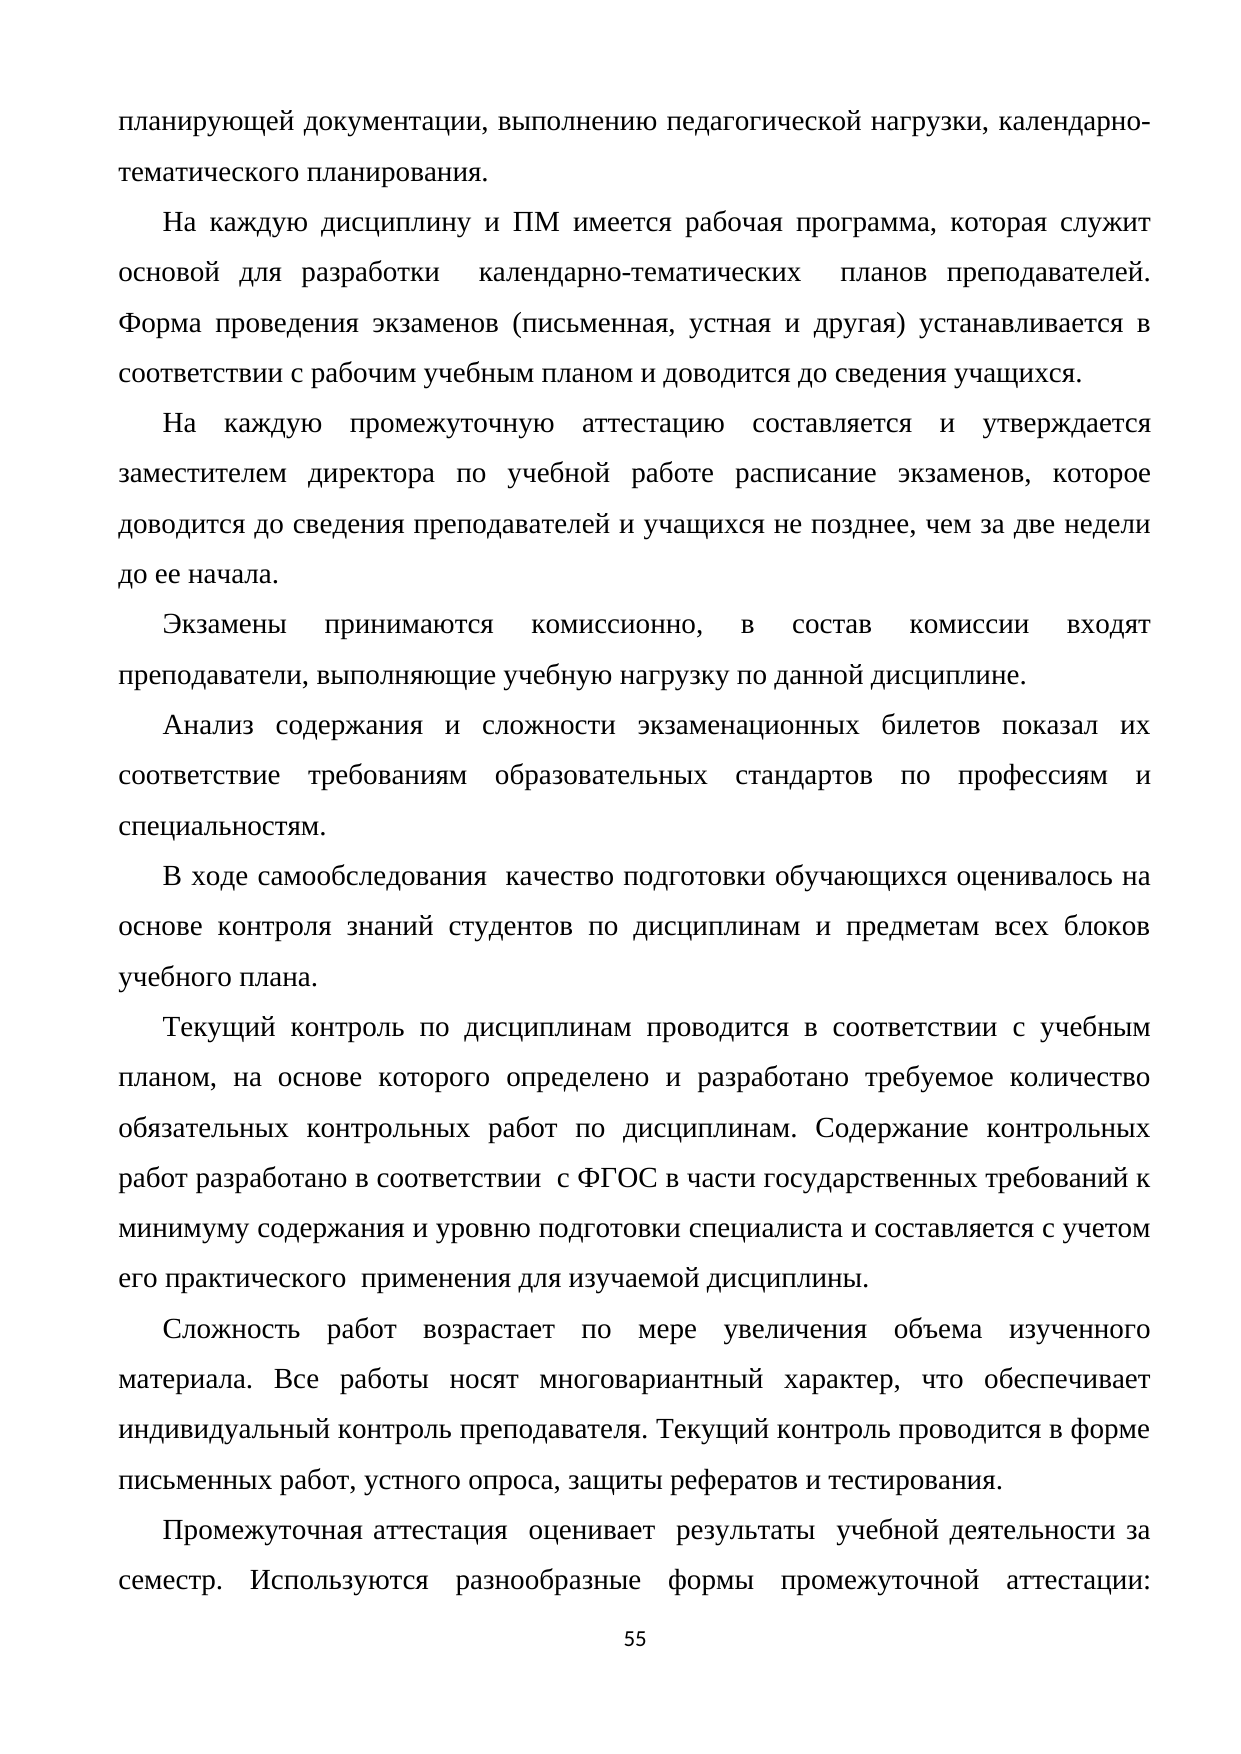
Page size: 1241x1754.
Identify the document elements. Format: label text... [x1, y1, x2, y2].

text Анализ содержания и сложности экзаменационных билетов показал их соответствие требованиям образовательных стандартов по профессиям и специальностям. [118, 707, 1152, 841]
text Сложность работ возрастает по мере увеличения объема изученного материала. Все работы носят многовариантный характер, что обеспечивает индивидуальный контроль преподавателя. Текущий контроль проводится в форме письменных работ, устного опроса, защиты рефератов и тестирования. [118, 1311, 1152, 1495]
text На каждую дисциплину и ПМ имеется рабочая программа, которая служит основой для разработки календарно-тематических планов преподавателей. Форма проведения экзаменов (письменная, устная и другая) устанавливается в соответствии с рабочим учебным планом и доводится до сведения учащихся. [118, 204, 1152, 388]
text В ходе самообследования качество подготовки обучающихся оценивалось на основе контроля знаний студентов по дисциплинам и предметам всех блоков учебного плана. [118, 858, 1152, 992]
text Экзамены принимаются комиссионно, в состав комиссии входят преподаватели, выполняющие учебную нагрузку по данной дисциплине. [118, 607, 1152, 690]
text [118, 103, 1152, 187]
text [118, 1512, 1152, 1596]
text На каждую промежуточную аттестацию составляется и утверждается заместителем директора по учебной работе расписание экзаменов, которое доводится до сведения преподавателей и учащихся не позднее, чем за две недели до ее начала. [118, 405, 1152, 590]
text Текущий контроль по дисциплинам проводится в соответствии с учебным планом, на основе которого определено и разработано требуемое количество обязательных контрольных работ по дисциплинам. Содержание контрольных работ разработано в соответствии с ФГОС в части государственных требований к минимуму содержания и уровню подготовки специалиста и составляется с учетом его практического применения для изучаемой дисциплины. [118, 1009, 1152, 1294]
